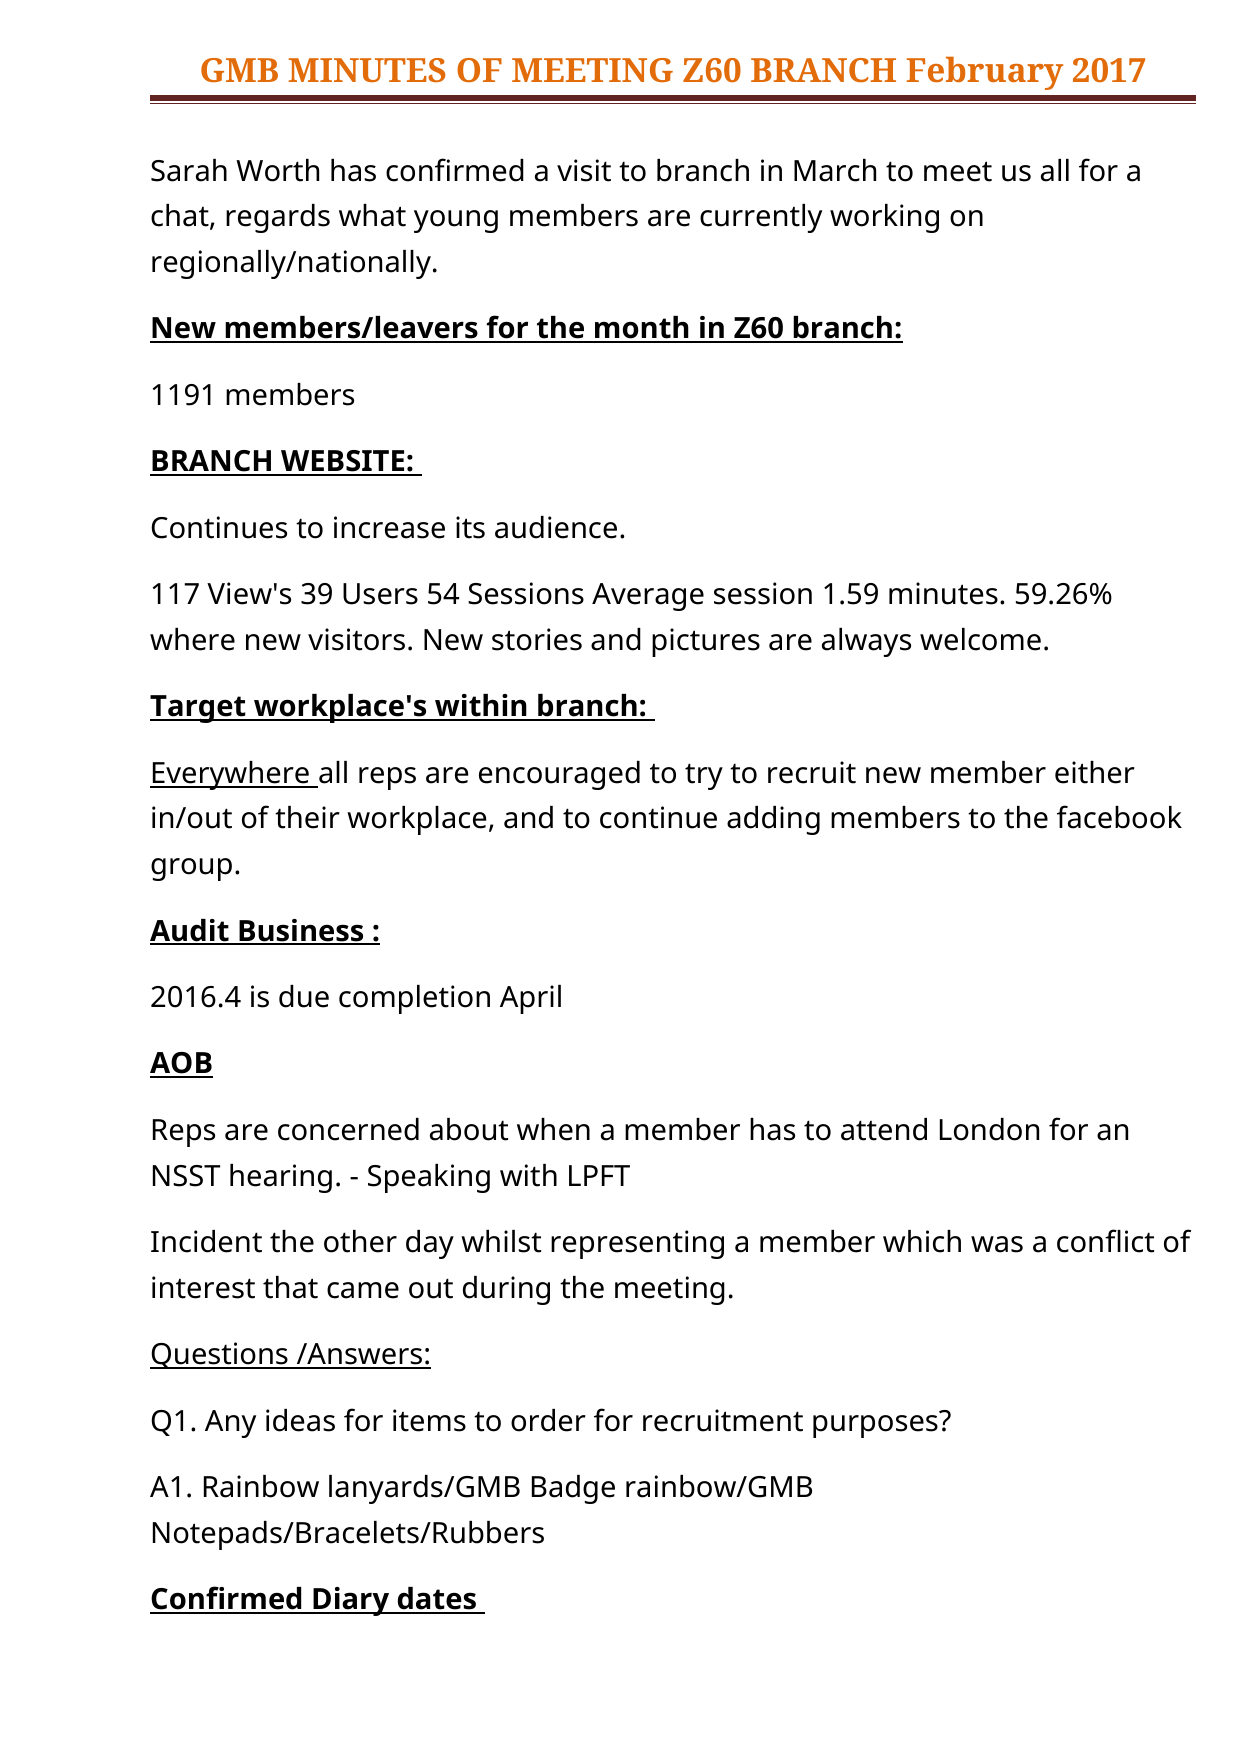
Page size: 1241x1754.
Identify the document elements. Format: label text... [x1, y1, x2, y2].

text Confirmed Diary dates [150, 1578, 1196, 1618]
text Q1. Any ideas for items to order for recruitment purposes? [150, 1400, 1196, 1439]
text 2016.4 is due completion April [150, 976, 1196, 1016]
text AOB [150, 1043, 1196, 1082]
text BRANCH WEBSITE: [150, 441, 1196, 480]
text Audit Business : [150, 910, 1196, 949]
text Reps are concerned about when a member has to attend London for an NSST hearing. - Speaking with LPFT [150, 1109, 1196, 1194]
text Target workplace's within branch: [150, 686, 1196, 725]
text New members/leavers for the month in Z60 branch: [150, 308, 1196, 347]
text Incident the other day whilst representing a member which was a conflict of interest that came out during the meeting. [150, 1221, 1196, 1307]
text 117 View's 39 Users 54 Sessions Average session 1.59 minutes. 59.26% where new visitors. New stories and pictures are always welcome. [150, 573, 1196, 659]
text A1. Rainbow lanyards/GMB Badge rainbow/GMB Notepads/Bracelets/Rubbers [150, 1466, 1196, 1552]
text Questions /Answers: [150, 1333, 1196, 1373]
text 1191 members [150, 374, 1196, 414]
text Sarah Worth has confirmed a visit to branch in March to meet us all for a chat, regards what young members are currently working on regionally/nationally. [150, 150, 1196, 281]
text Continues to increase its audience. [150, 507, 1196, 547]
text Everywhere all reps are encouraged to try to recruit new member either in/out of their workplace, and to continue adding members to the facebook group. [150, 752, 1196, 883]
